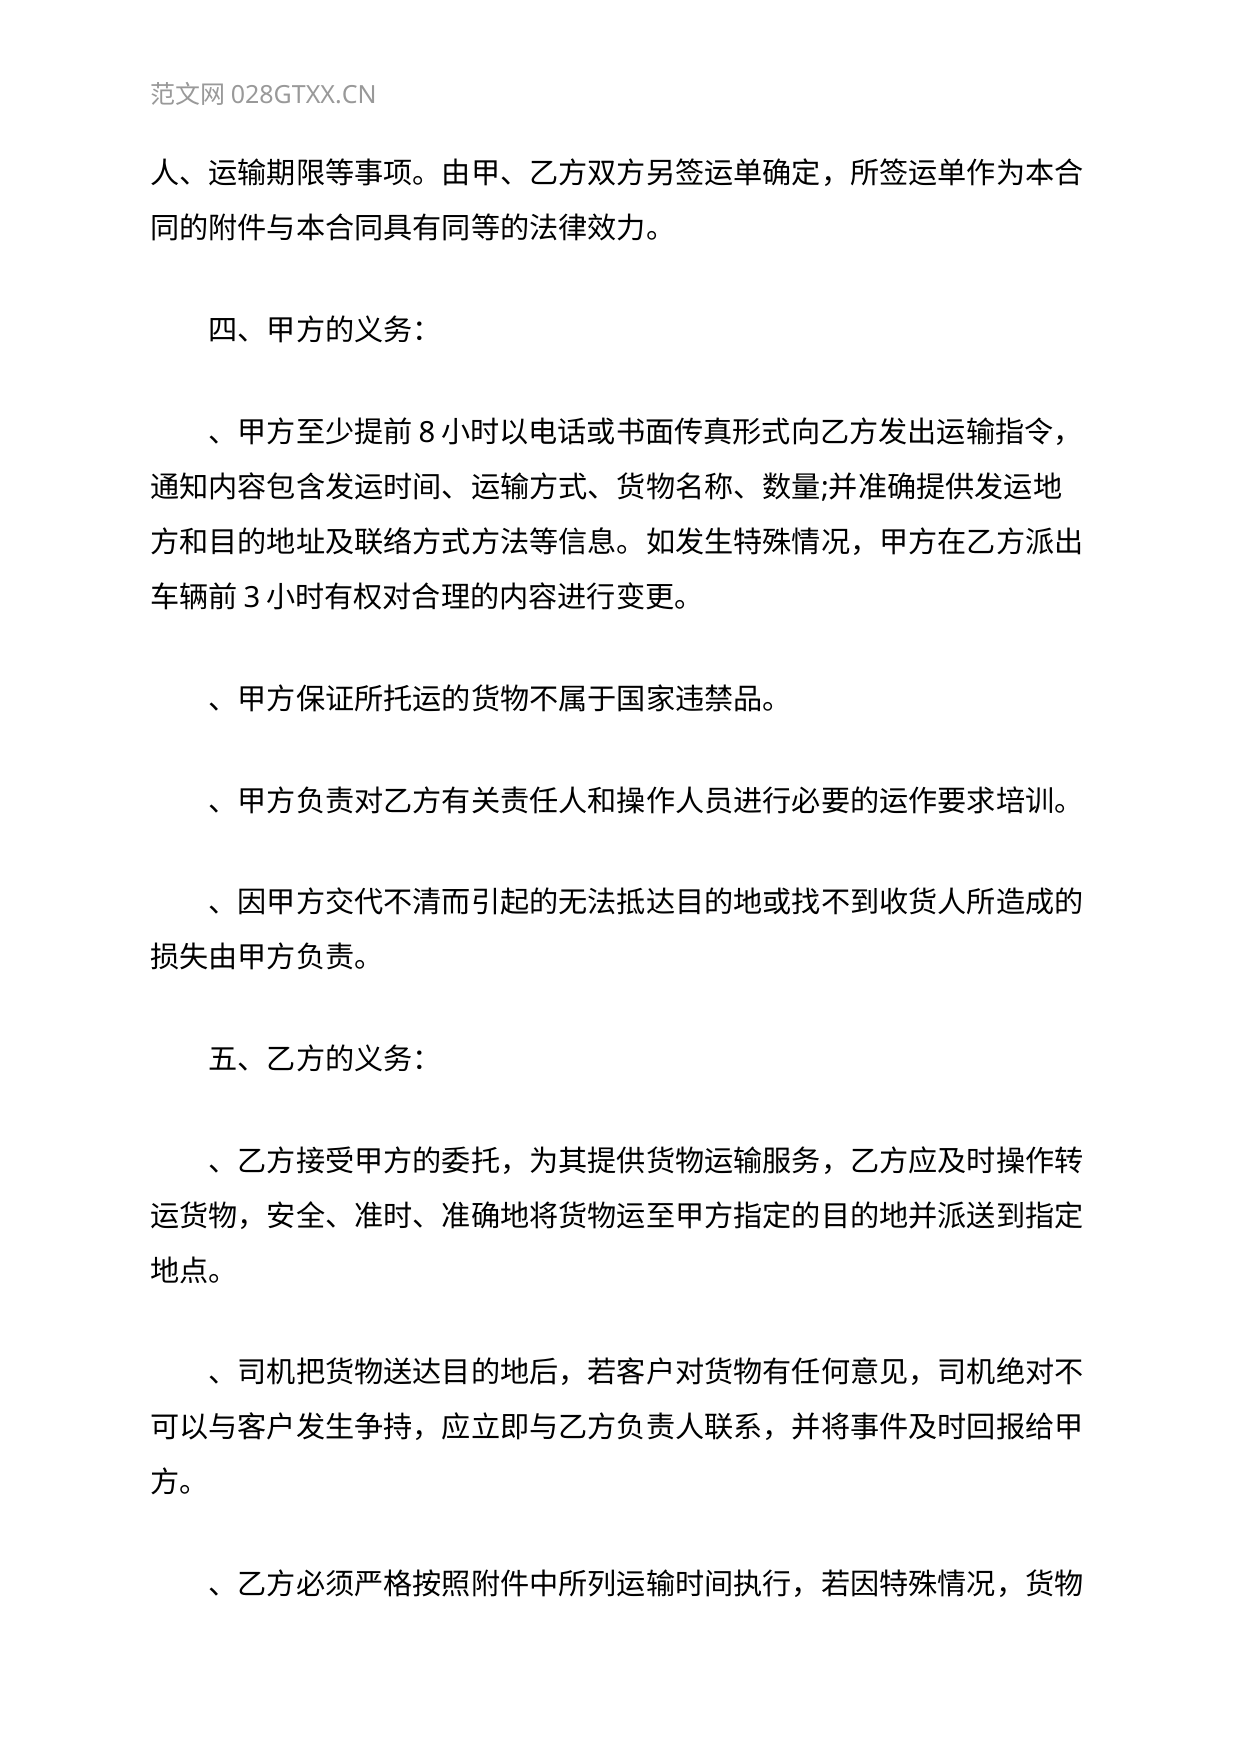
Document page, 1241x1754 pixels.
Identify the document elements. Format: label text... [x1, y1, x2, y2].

text 、司机把货物送达目的地后，若客户对货物有任何意见，司机绝对不可以与客户发生争持，应立即与乙方负责人联系，并将事件及时回报给甲方。 [150, 1349, 1090, 1501]
text 四、甲方的义务： [150, 307, 1090, 349]
text 、甲方负责对乙方有关责任人和操作人员进行必要的运作要求培训。 [150, 777, 1090, 819]
text 、乙方接受甲方的委托，为其提供货物运输服务，乙方应及时操作转运货物，安全、准时、准确地将货物运至甲方指定的目的地并派送到指定地点。 [150, 1137, 1090, 1289]
text 、甲方至少提前8小时以电话或书面传真形式向乙方发出运输指令，通知内容包含发运时间、运输方式、货物名称、数量;并准确提供发运地方和目的地址及联络方式方法等信息。如发生特殊情况，甲方在乙方派出车辆前3小时有权对合理的内容进行变更。 [150, 408, 1090, 616]
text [150, 150, 1090, 247]
text 、甲方保证所托运的货物不属于国家违禁品。 [150, 675, 1090, 718]
text 五、乙方的义务： [150, 1036, 1090, 1078]
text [150, 1560, 1090, 1603]
text 、因甲方交代不清而引起的无法抵达目的地或找不到收货人所造成的损失由甲方负责。 [150, 879, 1090, 976]
